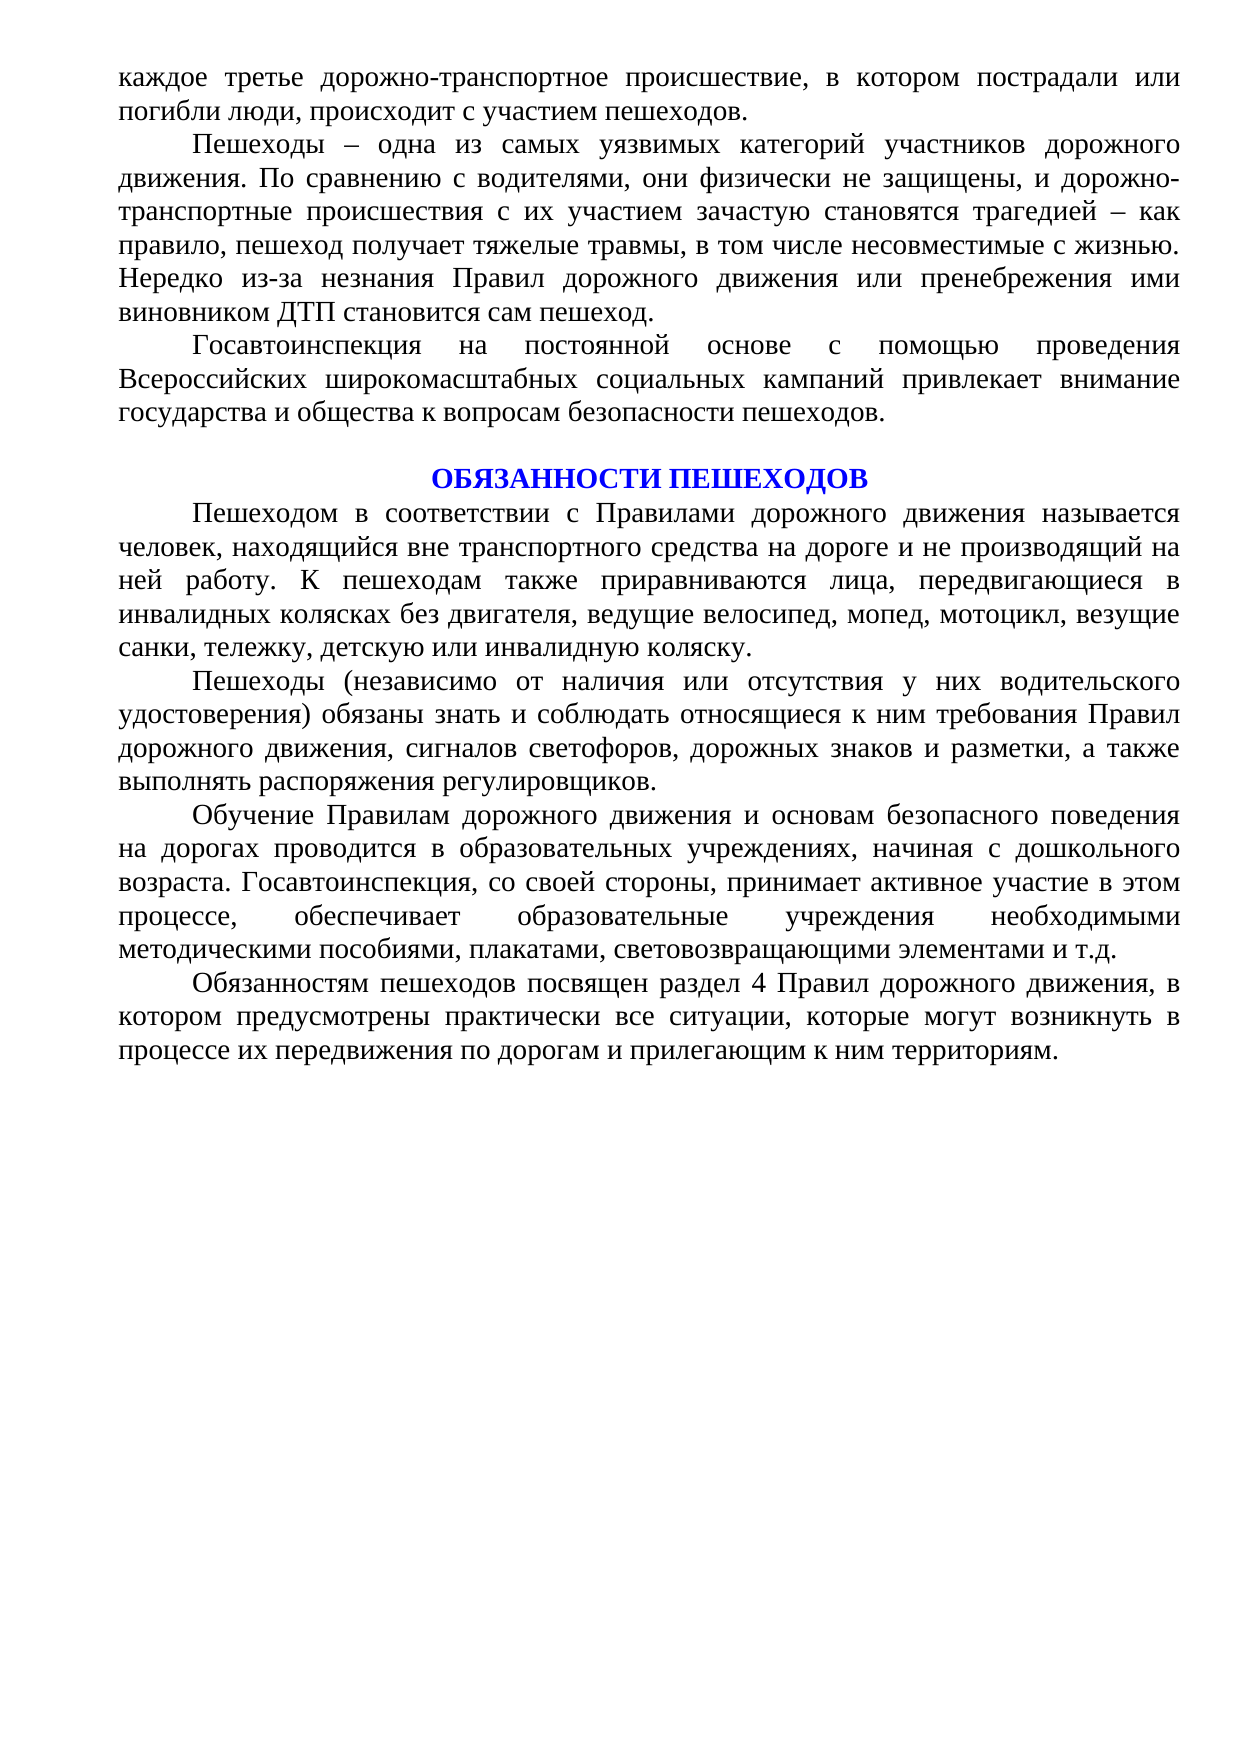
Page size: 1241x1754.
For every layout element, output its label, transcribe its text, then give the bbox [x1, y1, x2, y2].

text Обучение Правилам дорожного движения и основам безопасного поведения на дорогах проводится в образовательных учреждениях, начиная с дошкольного возраста. Госавтоинспекция, со своей стороны, принимает активное участие в этом процессе, обеспечивает образовательные учреждения необходимыми методическими пособиями, плакатами, световозвращающими элементами и т.д. [118, 797, 1181, 965]
text Пешеходы – одна из самых уязвимых категорий участников дорожного движения. По сравнению с водителями, они физически не защищены, и дорожно-транспортные происшествия с их участием зачастую становятся трагедией – как правило, пешеход получает тяжелые травмы, в том числе несовместимые с жизнью. Нередко из-за незнания Правил дорожного движения или пренебрежения ими виновником ДТП становится сам пешеход. [118, 126, 1181, 327]
text Обязанностям пешеходов посвящен раздел 4 Правил дорожного движения, в котором предусмотрены практически все ситуации, которые могут возникнуть в процессе их передвижения по дорогам и прилегающим к ним территориям. [118, 965, 1181, 1065]
text ОБЯЗАННОСТИ ПЕШЕХОДОВ [118, 462, 1181, 495]
text Пешеходом в соответствии с Правилами дорожного движения называется человек, находящийся вне транспортного средства на дороге и не производящий на ней работу. К пешеходам также приравниваются лица, передвигающиеся в инвалидных колясках без двигателя, ведущие велосипед, мопед, мотоцикл, везущие санки, тележку, детскую или инвалидную коляску. [118, 495, 1181, 663]
text Пешеходы (независимо от наличия или отсутствия у них водительского удостоверения) обязаны знать и соблюдать относящиеся к ним требования Правил дорожного движения, сигналов светофоров, дорожных знаков и разметки, а также выполнять распоряжения регулировщиков. [118, 663, 1181, 797]
text Госавтоинспекция на постоянной основе с помощью проведения Всероссийских широкомасштабных социальных кампаний привлекает внимание государства и общества к вопросам безопасности пешеходов. [118, 327, 1181, 428]
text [118, 59, 1181, 126]
